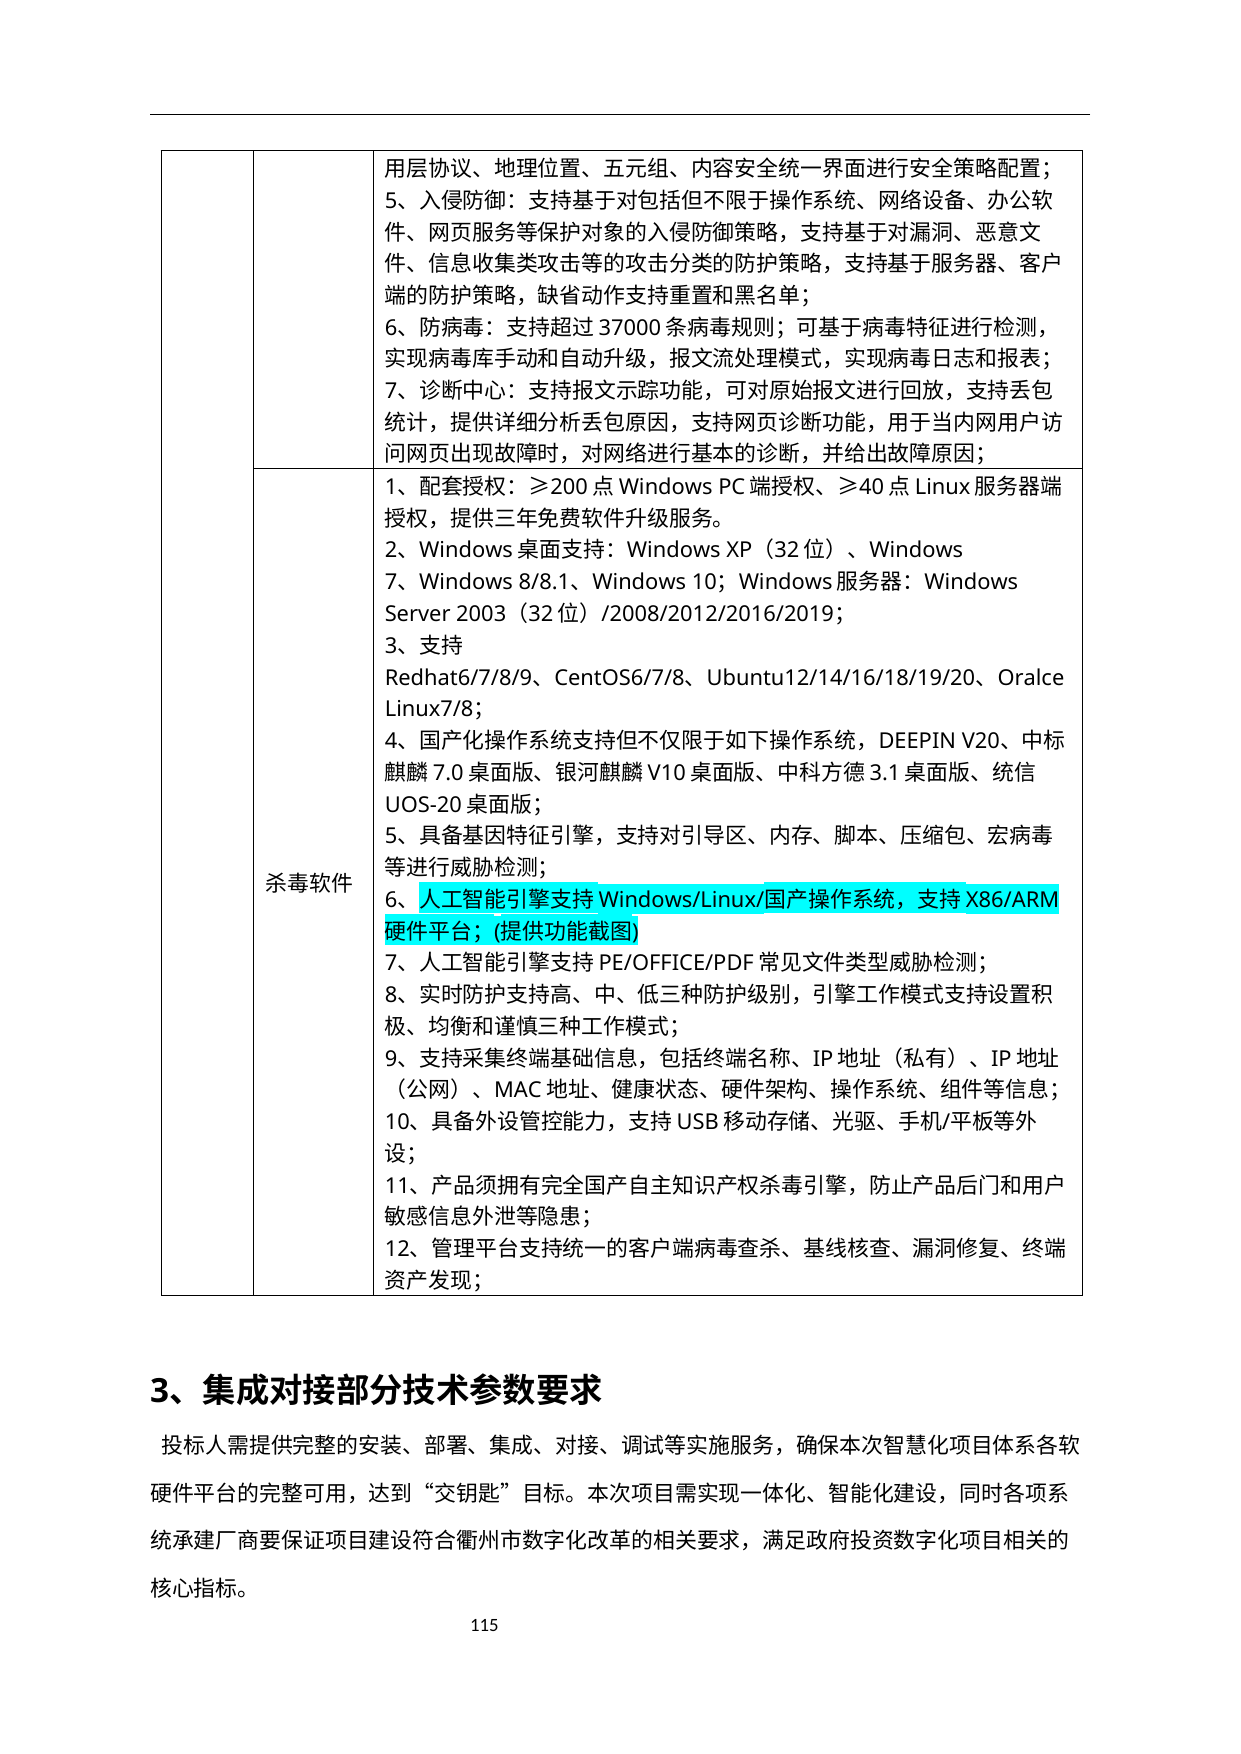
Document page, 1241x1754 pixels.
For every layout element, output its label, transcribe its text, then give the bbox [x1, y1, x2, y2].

text 3、集成对接部分技术参数要求 投标人需提供完整的安装、部署、集成、对接、调试等实施服务，确保本次智慧化项目体系各软硬件平台的完整可用，达到“交钥匙”目标。本次项目需实现一体化、智能化建设，同时各项系统承建厂商要保证项目建设符合衢州市数字化改革的相关要求，满足政府投资数字化项目相关的核心指标。 [150, 1364, 1090, 1602]
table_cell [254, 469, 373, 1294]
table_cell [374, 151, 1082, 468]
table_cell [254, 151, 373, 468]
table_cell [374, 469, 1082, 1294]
